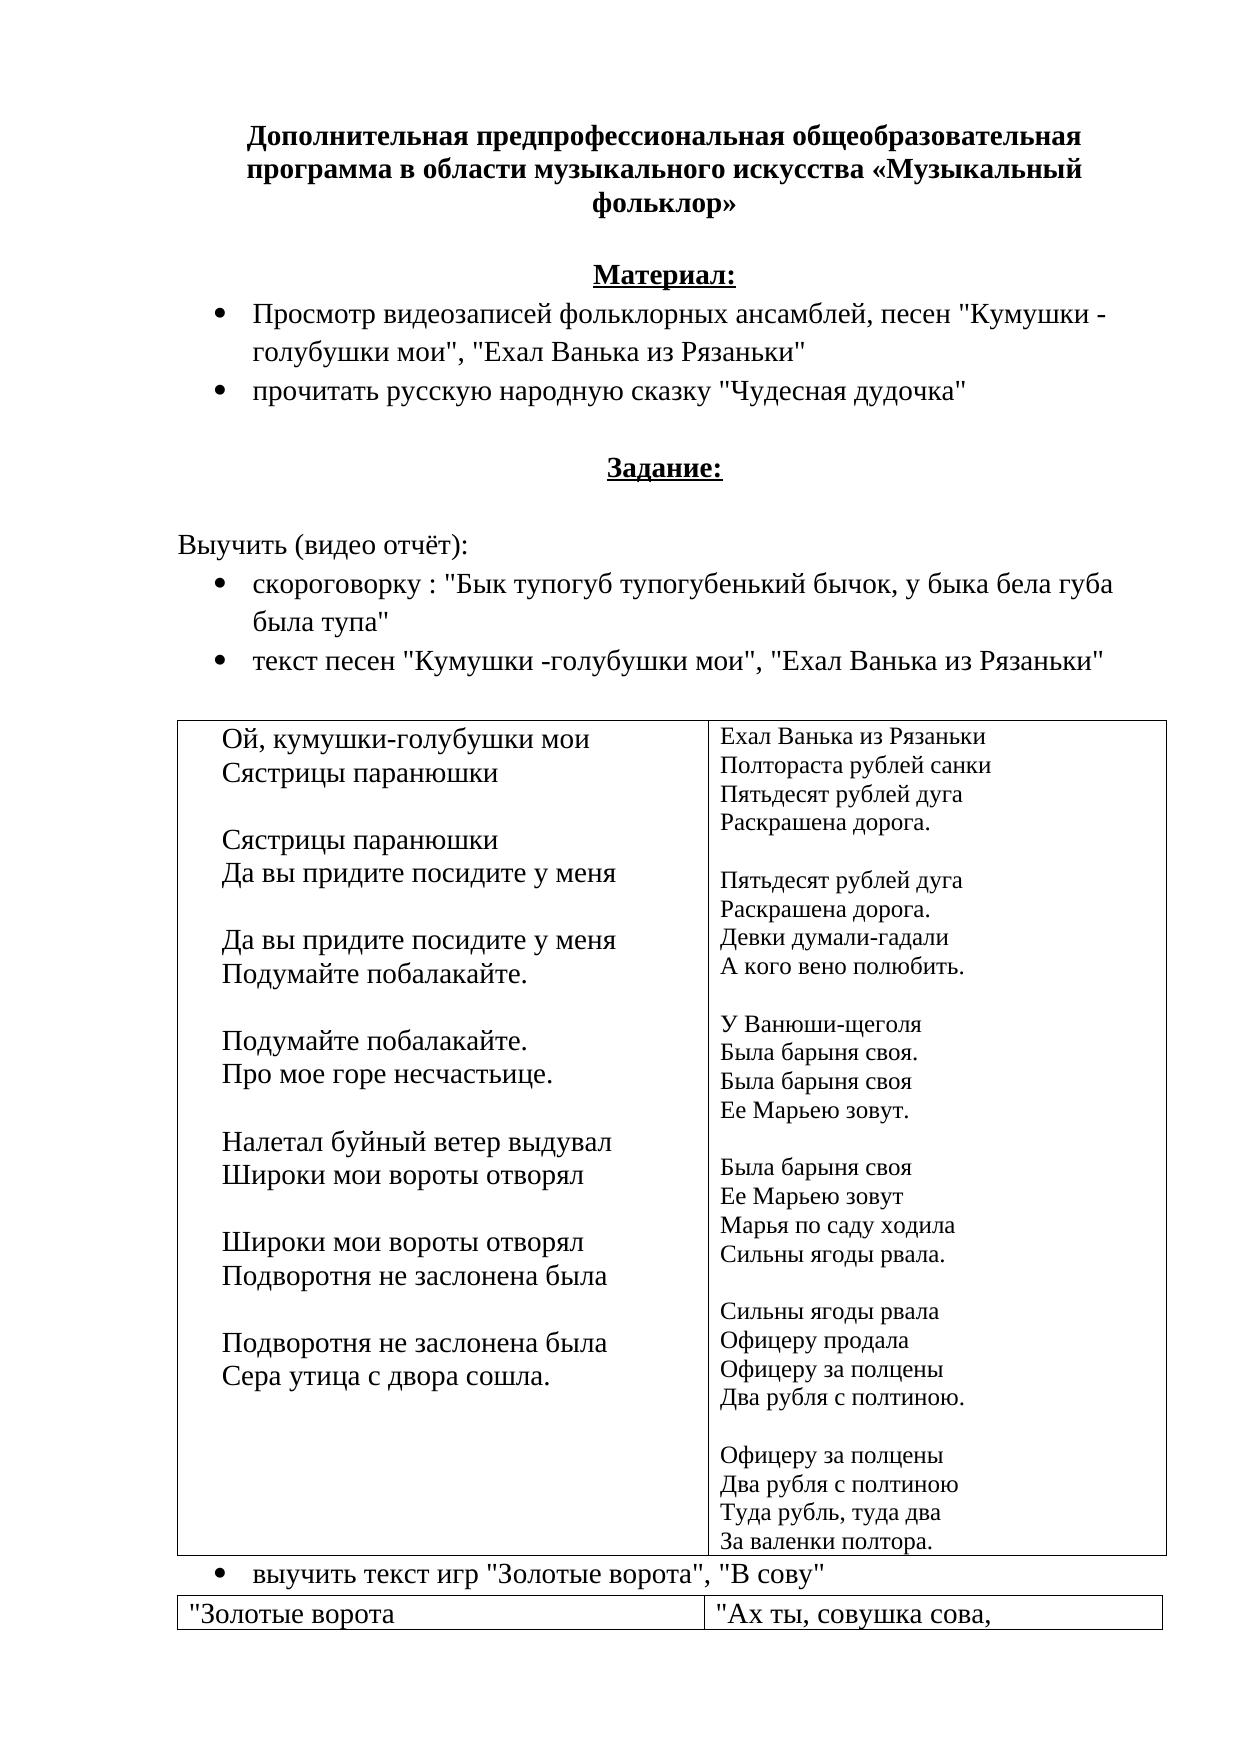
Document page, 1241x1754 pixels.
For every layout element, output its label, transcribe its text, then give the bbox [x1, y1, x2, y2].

list выучить текст игр "Золотые ворота", "В сову" [215, 1556, 1152, 1590]
text Дополнительная предпрофессиональная общеобразовательная программа в области музыкального искусства «Музыкальный фольклор» [177, 118, 1152, 219]
list текст песен "Кумушки -голубушки мои", "Ехал Ванька из Рязаньки" [215, 643, 1152, 677]
table_header Ехал Ванька из Рязаньки Полтораста рублей санки Пятьдесят рублей дуга Раскрашена дорога. Пятьдесят рублей дуга Раскрашена дорога. Девки думали-гадали А кого вено полюбить. У Ванюши-щеголя Была барыня своя. Была барыня своя Ее Марьею зовут. Была барыня своя Ее Марьею зовут Марья по саду ходила Сильны ягоды рвала. Сильны ягоды рвала Офицеру продала Офицеру за полцены Два рубля с полтиною. Офицеру за полцены Два рубля с полтиною Туда рубль, туда два За валенки полтора. [709, 721, 1166, 1555]
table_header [705, 1596, 1162, 1629]
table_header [178, 1596, 704, 1629]
text Задание: [177, 450, 1152, 484]
list скороговорку : "Бык тупогуб тупогубенький бычок, у быка бела губа была тупа" [215, 566, 1152, 638]
text Материал: [177, 257, 1152, 291]
list прочитать русскую народную сказку "Чудесная дудочка" [215, 373, 1152, 407]
text Выучить (видео отчёт): [177, 527, 1152, 561]
list Просмотр видеозаписей фольклорных ансамблей, песен "Кумушки -голубушки мои", "Ехал Ванька из Рязаньки" [215, 296, 1152, 368]
table_header Ой, кумушки-голубушки мои Сястрицы паранюшки Сястрицы паранюшки Да вы придите посидите у меня Да вы придите посидите у меня Подумайте побалакайте. Подумайте побалакайте. Про мое горе несчастьице. Налетал буйный ветер выдувал Широки мои вороты отворял Широки мои вороты отворял Подворотня не заслонена была Подворотня не заслонена была Сера утица с двора сошла. [178, 721, 708, 1555]
